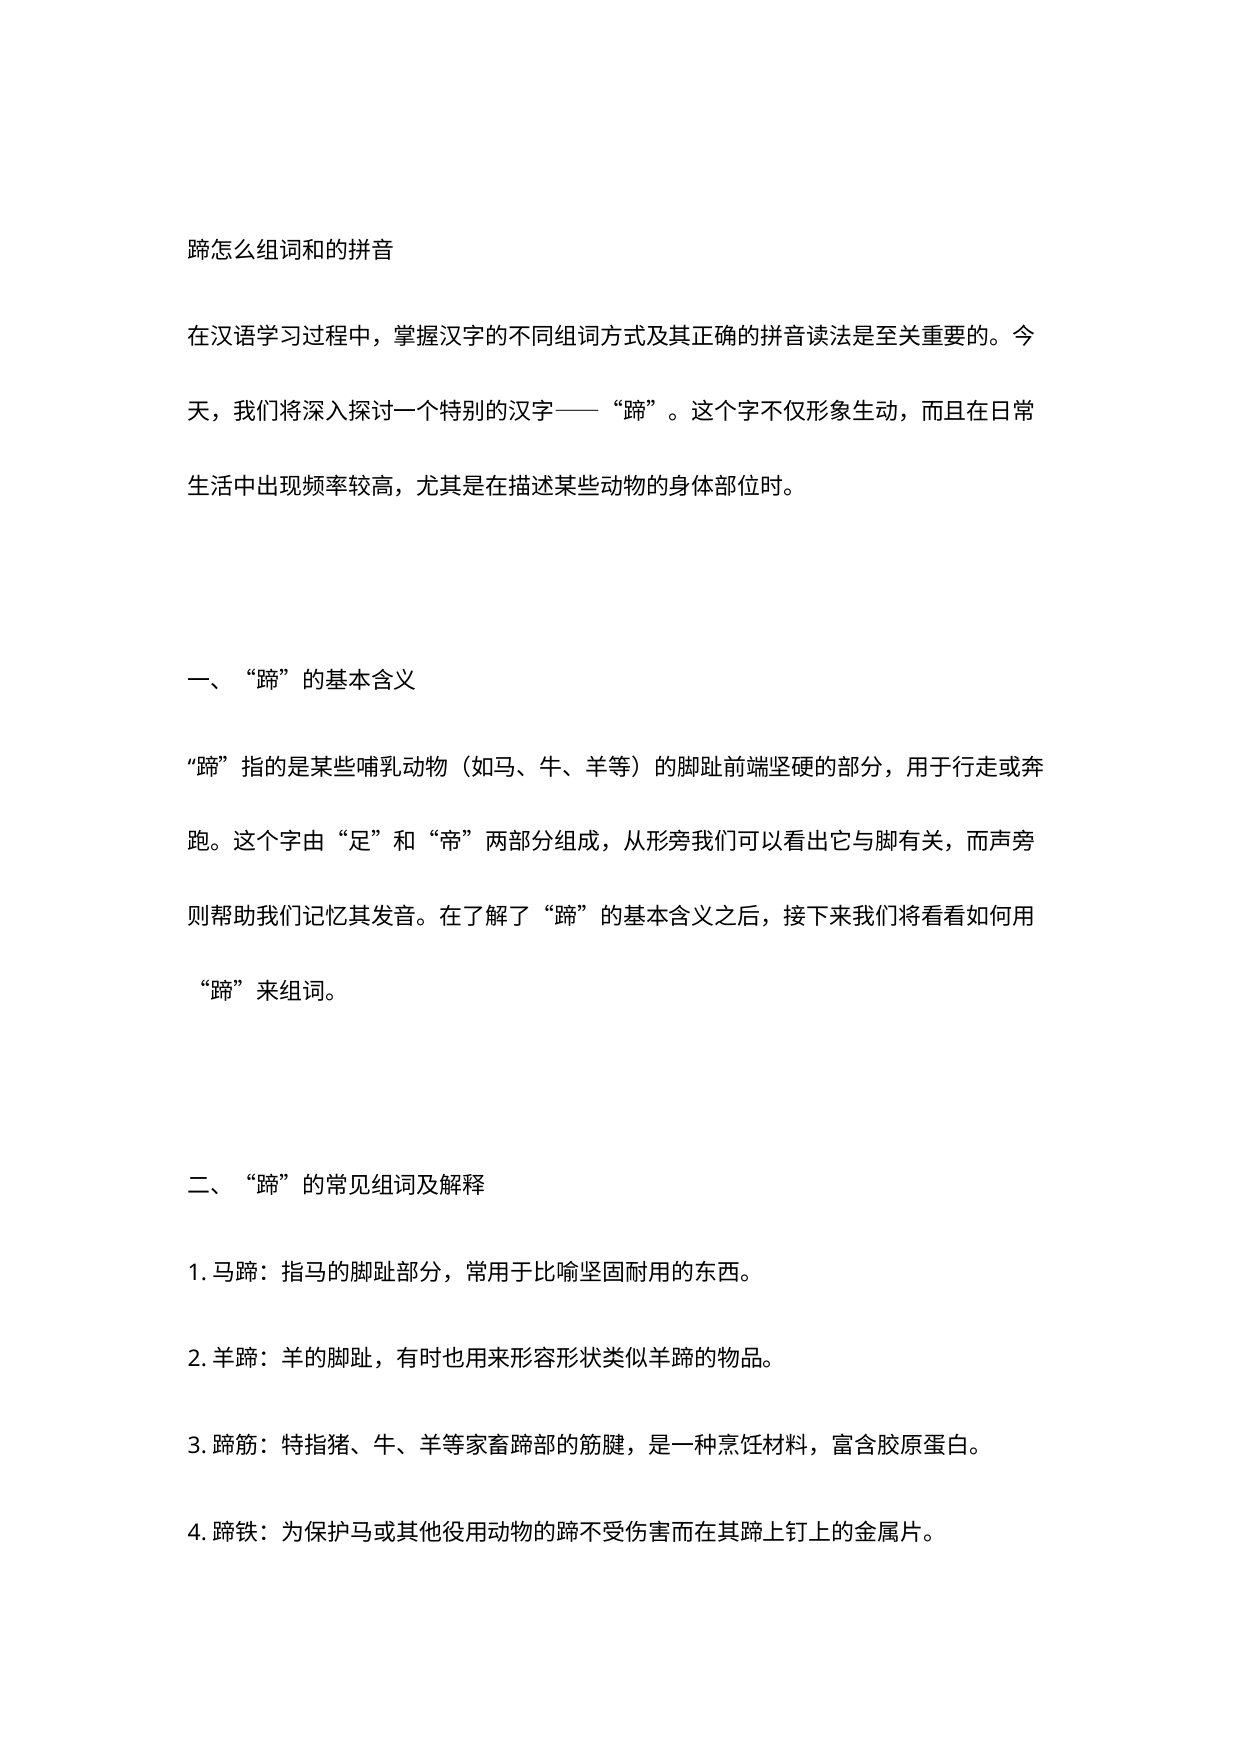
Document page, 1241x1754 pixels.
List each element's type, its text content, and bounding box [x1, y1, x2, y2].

text 蹄怎么组词和的拼音 [187, 216, 1053, 281]
text 1. 马蹄：指马的脚趾部分，常用于比喻坚固耐用的东西。 [187, 1237, 1053, 1302]
text 二、“蹄”的常见组词及解释 [187, 1151, 1053, 1216]
text 2. 羊蹄：羊的脚趾，有时也用来形容形状类似羊蹄的物品。 [187, 1324, 1053, 1389]
text 4. 蹄铁：为保护马或其他役用动物的蹄不受伤害而在其蹄上钉上的金属片。 [187, 1497, 1053, 1562]
text 3. 蹄筋：特指猪、牛、羊等家畜蹄部的筋腱，是一种烹饪材料，富含胶原蛋白。 [187, 1411, 1053, 1476]
text 一、“蹄”的基本含义 [187, 646, 1053, 711]
text “蹄”指的是某些哺乳动物（如马、牛、羊等）的脚趾前端坚硬的部分，用于行走或奔跑。这个字由“足”和“帝”两部分组成，从形旁我们可以看出它与脚有关，而声旁则帮助我们记忆其发音。在了解了“蹄”的基本含义之后，接下来我们将看看如何用“蹄”来组词。 [187, 733, 1053, 1022]
text 在汉语学习过程中，掌握汉字的不同组词方式及其正确的拼音读法是至关重要的。今天，我们将深入探讨一个特别的汉字——“蹄”。这个字不仅形象生动，而且在日常生活中出现频率较高，尤其是在描述某些动物的身体部位时。 [187, 302, 1053, 517]
